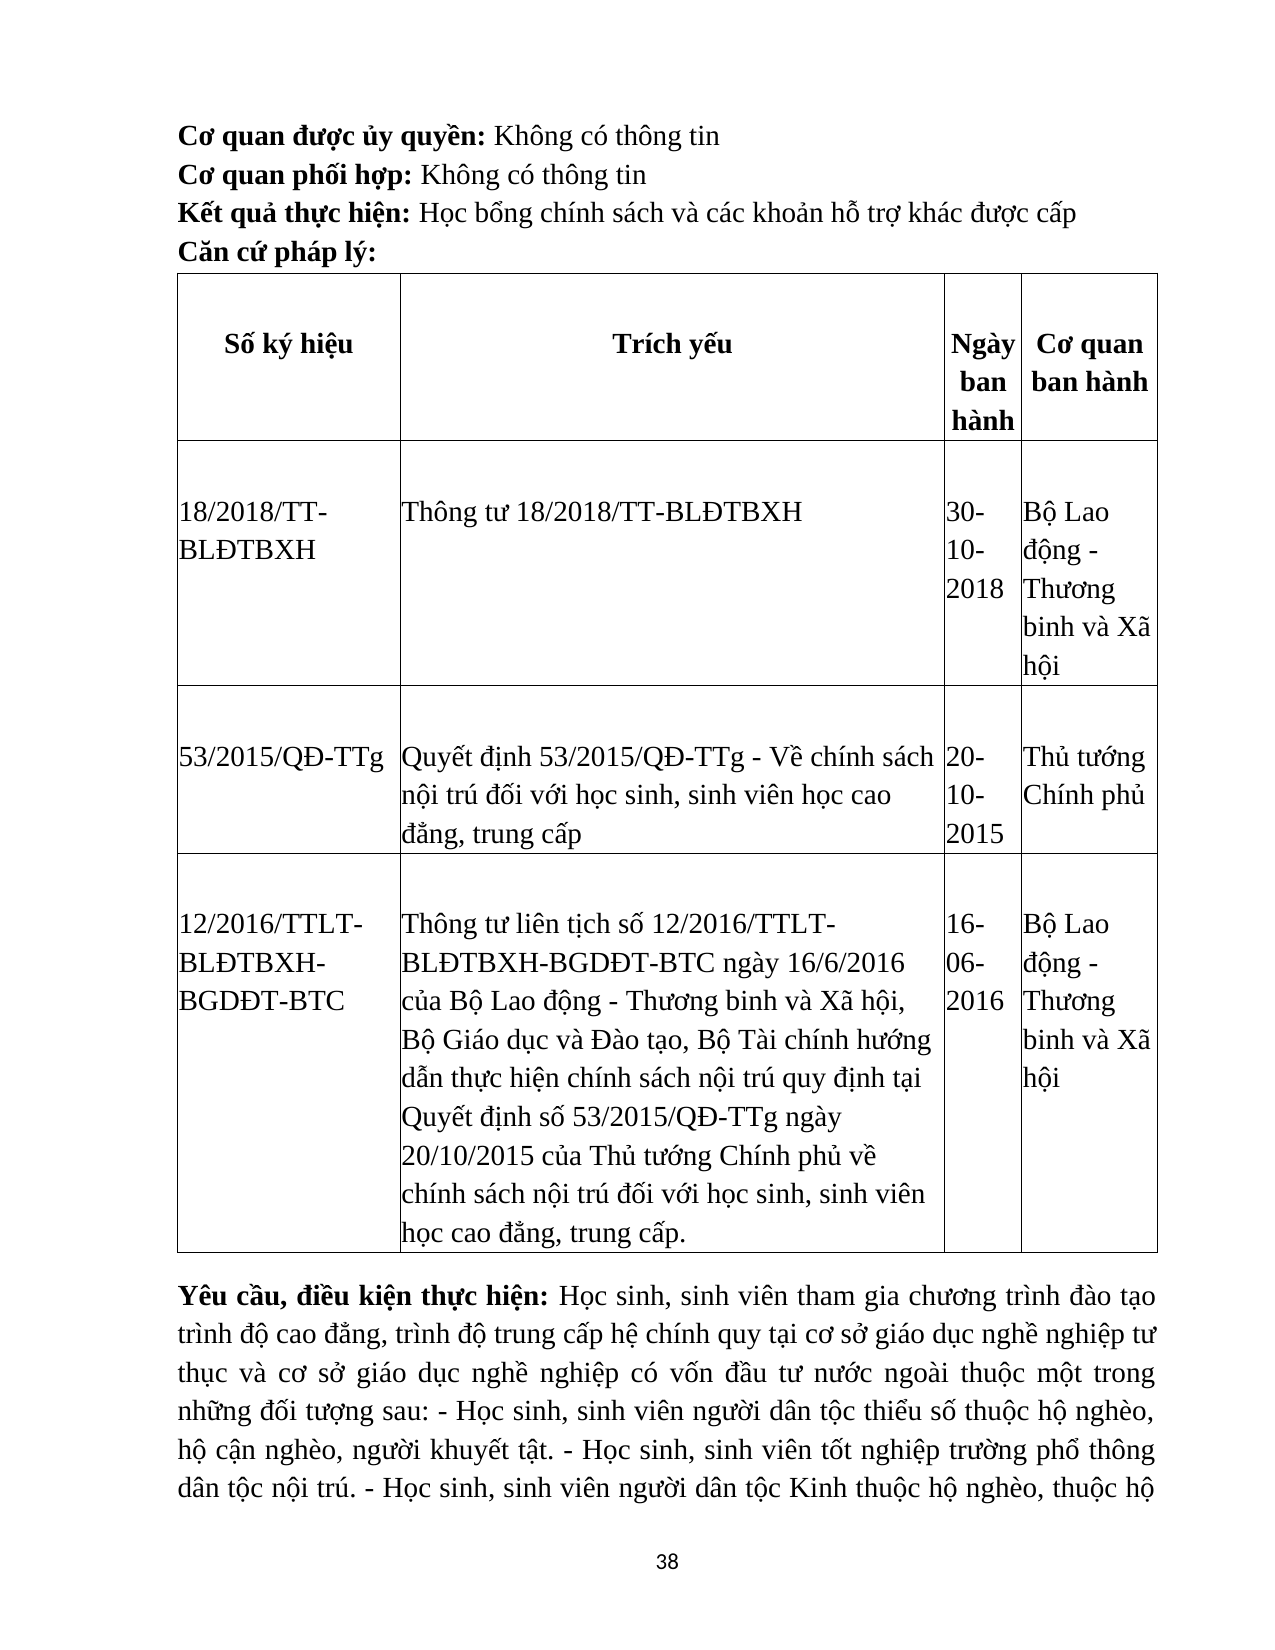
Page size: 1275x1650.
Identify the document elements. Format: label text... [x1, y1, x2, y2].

table_cell Thủ tướng Chính phủ [1022, 686, 1157, 853]
text Kết quả thực hiện: Học bổng chính sách và các khoản hỗ trợ khác được cấp [177, 196, 1157, 229]
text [177, 1278, 1157, 1504]
table_cell 30-10-2018 [945, 441, 1021, 685]
text Cơ quan phối hợp: Không có thông tin [177, 157, 1157, 191]
text Căn cứ pháp lý: [177, 234, 1157, 268]
table_cell Thông tư 18/2018/TT-BLĐTBXH [401, 441, 944, 685]
table_header Số ký hiệu [178, 274, 400, 440]
table_cell Thông tư liên tịch số 12/2016/TTLT-BLĐTBXH-BGDĐT-BTC ngày 16/6/2016 của Bộ Lao động - Thương binh và Xã hội, Bộ Giáo dục và Đào tạo, Bộ Tài chính hướng dẫn thực hiện chính sách nội trú quy định tại Quyết định số 53/2015/QĐ-TTg ngày 20/10/2015 của Thủ tướng Chính phủ về chính sách nội trú đối với học sinh, sinh viên học cao đẳng, trung cấp. [401, 854, 944, 1252]
table_header Cơ quan ban hành [1022, 274, 1157, 440]
table_cell Bộ Lao động - Thương binh và Xã hội [1022, 441, 1157, 685]
table_cell 20-10-2015 [945, 686, 1021, 853]
table_cell 12/2016/TTLT-BLĐTBXH-BGDĐT-BTC [178, 854, 400, 1252]
table_cell 18/2018/TT-BLĐTBXH [178, 441, 400, 685]
table_cell Bộ Lao động - Thương binh và Xã hội [1022, 854, 1157, 1252]
table_cell Quyết định 53/2015/QĐ-TTg - Về chính sách nội trú đối với học sinh, sinh viên học cao đẳng, trung cấp [401, 686, 944, 853]
table_cell 53/2015/QĐ-TTg [178, 686, 400, 853]
table_cell 16-06-2016 [945, 854, 1021, 1252]
table_header Trích yếu [401, 274, 944, 440]
table_header Ngày ban hành [945, 274, 1021, 440]
text Cơ quan được ủy quyền: Không có thông tin [177, 118, 1157, 152]
